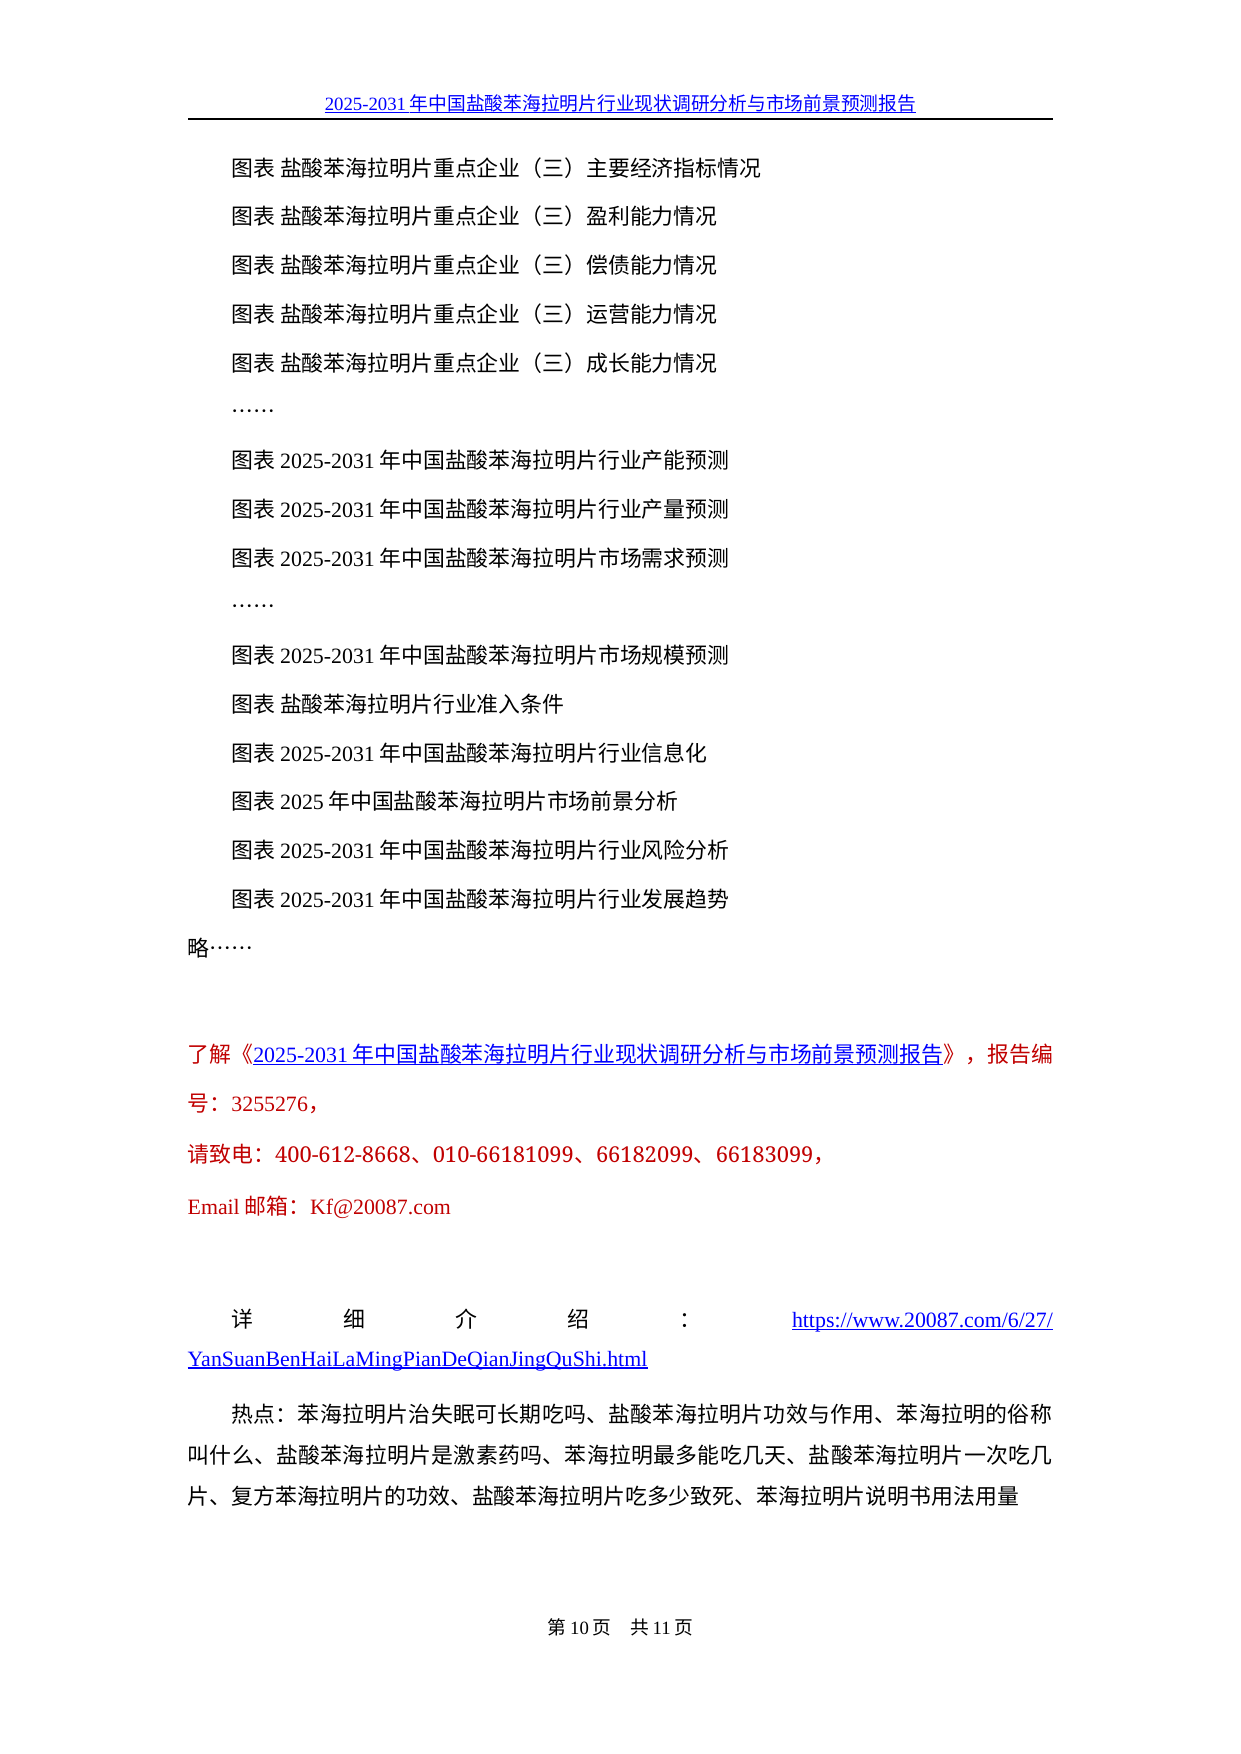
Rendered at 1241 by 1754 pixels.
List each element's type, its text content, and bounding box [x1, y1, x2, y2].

text 详细介绍：https://www.20087.com/6/27/YanSuanBenHaiLaMingPianDeQianJingQuShi.html [187, 1301, 1053, 1374]
text 热点：苯海拉明片治失眠可长期吃吗、盐酸苯海拉明片功效与作用、苯海拉明的俗称叫什么、盐酸苯海拉明片是激素药吗、苯海拉明最多能吃几天、盐酸苯海拉明片一次吃几片、复方苯海拉明片的功效、盐酸苯海拉明片吃多少致死、苯海拉明片说明书用法用量 [187, 1397, 1053, 1511]
text Email邮箱：Kf@20087.com [187, 1188, 1053, 1221]
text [187, 150, 1053, 963]
text 请致电：400-612-8668、010-66181099、66182099、66183099， [187, 1137, 1053, 1169]
text 了解《2025-2031年中国盐酸苯海拉明片行业现状调研分析与市场前景预测报告》，报告编号：3255276， [187, 1037, 1053, 1118]
